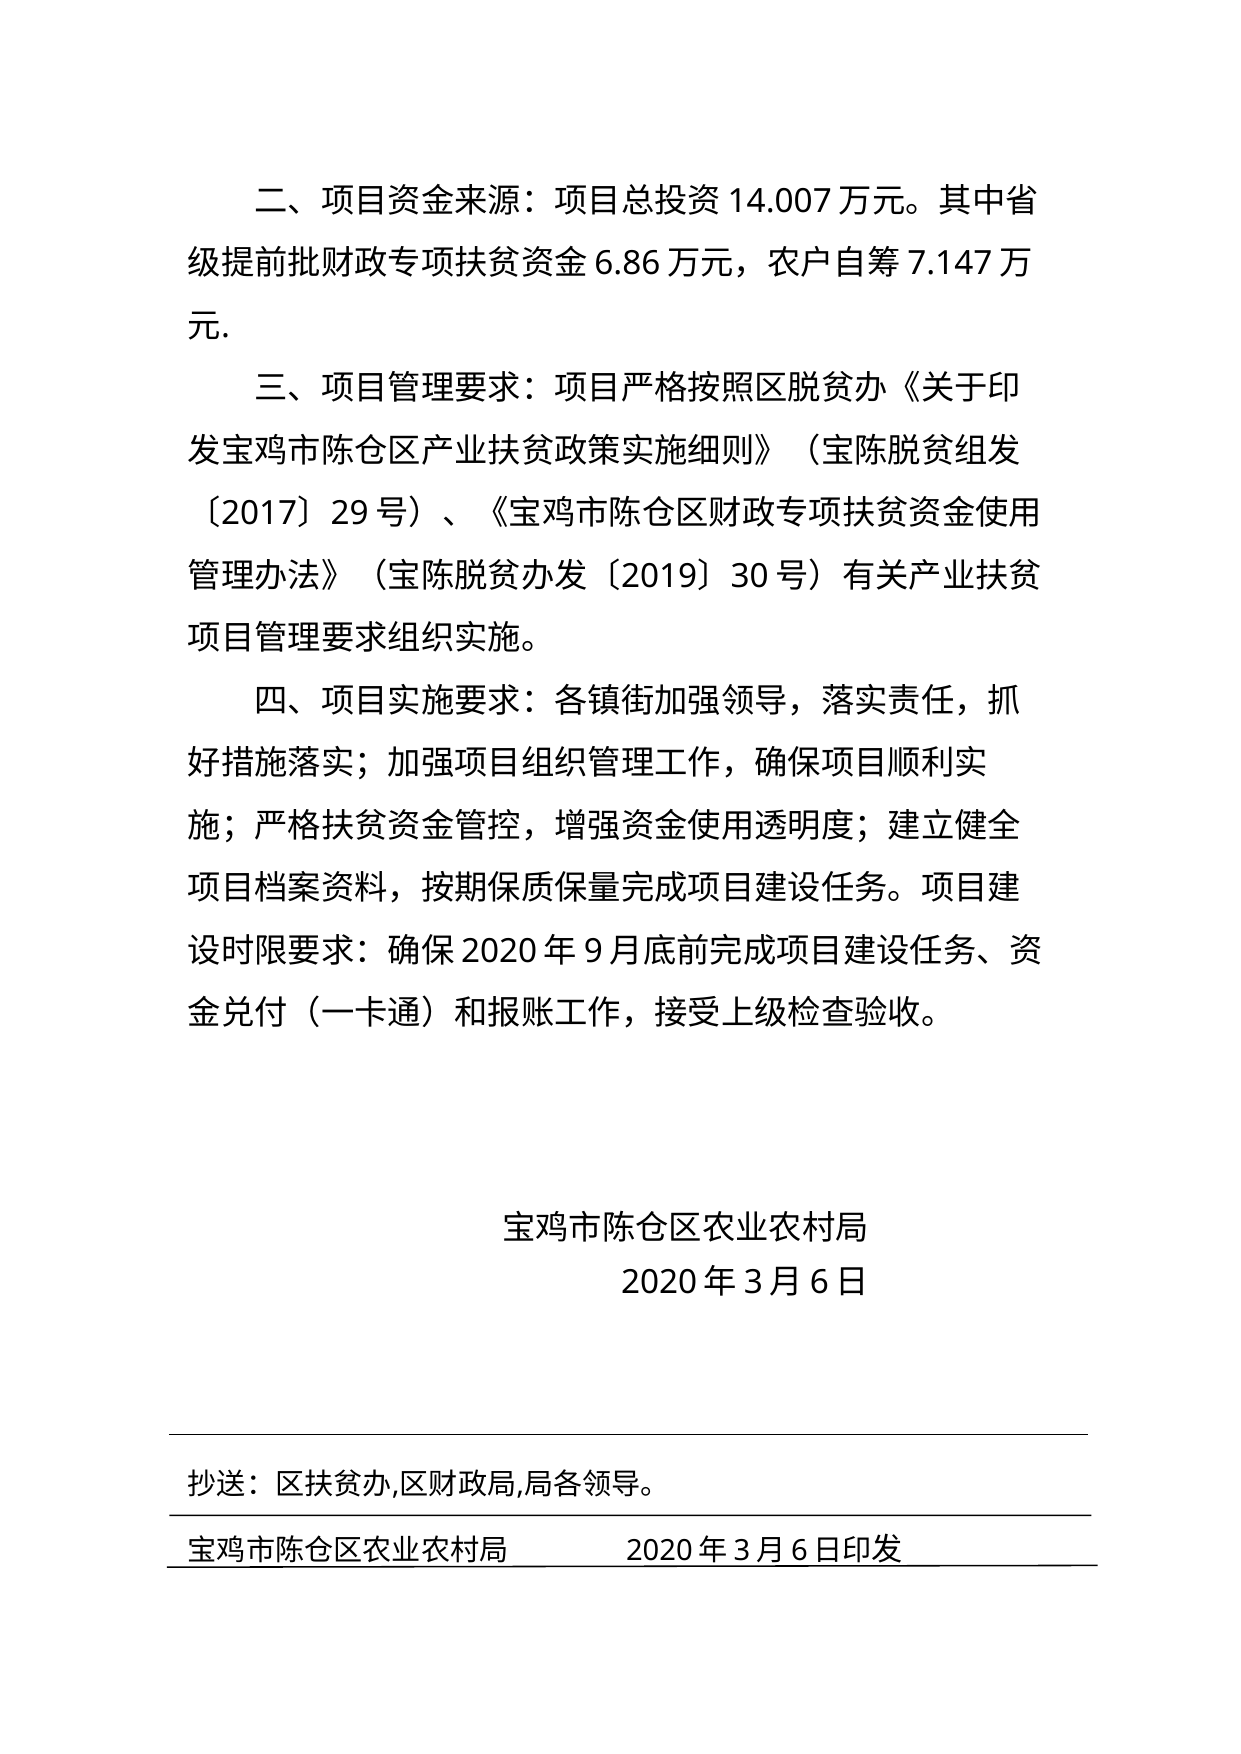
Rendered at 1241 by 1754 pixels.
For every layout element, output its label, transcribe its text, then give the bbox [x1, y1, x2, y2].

list 项目实施要求：各镇街加强领导，落实责任，抓好措施落实；加强项目组织管理工作，确保项目顺利实施；严格扶贫资金管控，增强资金使用透明度；建立健全项目档案资料，按期保质保量完成项目建设任务。项目建设时限要求：确保2020年9月底前完成项目建设任务、资金兑付（一卡通）和报账工作，接受上级检查验收。 [187, 662, 1053, 1037]
text 2020年3月6日 [187, 1250, 1053, 1304]
list 项目管理要求：项目严格按照区脱贫办《关于印发宝鸡市陈仓区产业扶贫政策实施细则》（宝陈脱贫组发〔2017〕29号）、《宝鸡市陈仓区财政专项扶贫资金使用管理办法》（宝陈脱贫办发〔2019〕30号）有关产业扶贫项目管理要求组织实施。 [187, 349, 1053, 662]
text 宝鸡市陈仓区农业农村局 2020年3月6日印发 [187, 1517, 1053, 1566]
text 抄送：区扶贫办,区财政局,局各领导。 [187, 1449, 1053, 1514]
text 宝鸡市陈仓区农业农村局 [187, 1196, 1053, 1250]
list 项目资金来源：项目总投资14.007万元。其中省级提前批财政专项扶贫资金6.86万元，农户自筹7.147万元. [187, 162, 1053, 349]
